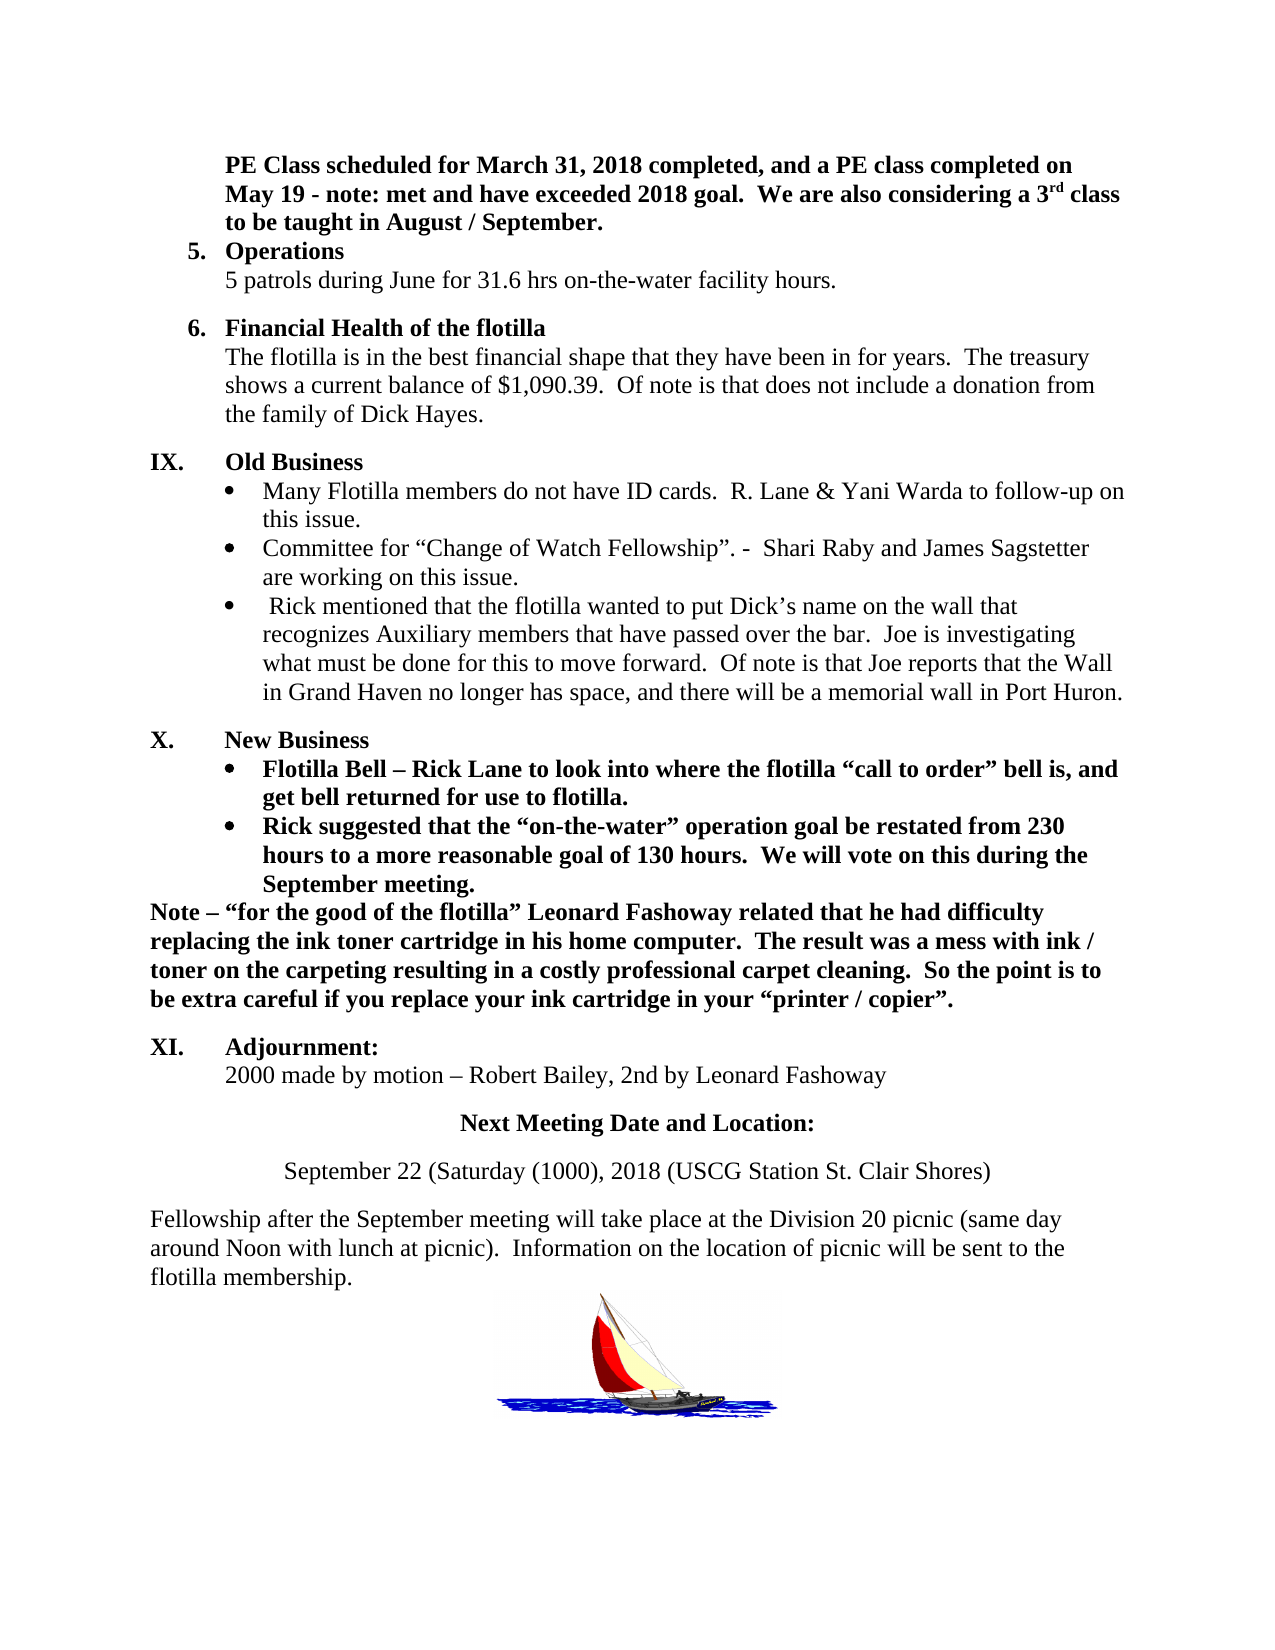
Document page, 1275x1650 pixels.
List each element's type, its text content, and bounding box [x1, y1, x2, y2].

text PE Class scheduled for March 31, 2018 completed, and a PE class completed on May 19 - note: met and have exceeded 2018 goal. We are also considering a 3rd class to be taught in August / September. [225, 150, 1125, 236]
list Operations [187, 236, 1125, 265]
list Flotilla Bell – Rick Lane to look into where the flotilla “call to order” bell is, and get bell returned for use to flotilla. [225, 754, 1125, 811]
text IX. Old Business [150, 447, 1125, 476]
picture [493, 1290, 783, 1419]
text September 22 (Saturday (1000), 2018 (USCG Station St. Clair Shores) [150, 1156, 1125, 1185]
list Many Flotilla members do not have ID cards. R. Lane & Yani Warda to follow-up on this issue. [225, 476, 1125, 533]
text XI. Adjournment: [150, 1032, 1125, 1060]
list Rick mentioned that the flotilla wanted to put Dick’s name on the wall that recognizes Auxiliary members that have passed over the bar. Joe is investigating what must be done for this to move forward. Of note is that Joe reports that the Wall in Grand Haven no longer has space, and there will be a memorial wall in Port Huron. [225, 591, 1125, 706]
text 2000 made by motion – Robert Bailey, 2nd by Leonard Fashoway [150, 1060, 1125, 1089]
text The flotilla is in the best financial shape that they have been in for years. The treasury shows a current balance of $1,090.39. Of note is that does not include a donation from the family of Dick Hayes. [225, 342, 1125, 428]
list Financial Health of the flotilla [187, 313, 1125, 342]
list Rick suggested that the “on-the-water” operation goal be restated from 230 hours to a more reasonable goal of 130 hours. We will vote on this during the September meeting. [225, 811, 1125, 897]
list Committee for “Change of Watch Fellowship”. - Shari Raby and James Sagstetter are working on this issue. [225, 533, 1125, 591]
text Next Meeting Date and Location: [150, 1108, 1125, 1137]
text Note – “for the good of the flotilla” Leonard Fashoway related that he had difficulty replacing the ink toner cartridge in his home computer. The result was a mess with ink / toner on the carpeting resulting in a costly professional carpet cleaning. So the point is to be extra careful if you replace your ink cartridge in your “printer / copier”. [150, 897, 1125, 1012]
text 5 patrols during June for 31.6 hrs on-the-water facility hours. [225, 265, 1125, 294]
text X. New Business [150, 725, 1125, 754]
text Fellowship after the September meeting will take place at the Division 20 picnic (same day around Noon with lunch at picnic). Information on the location of picnic will be sent to the flotilla membership. [150, 1204, 1125, 1290]
